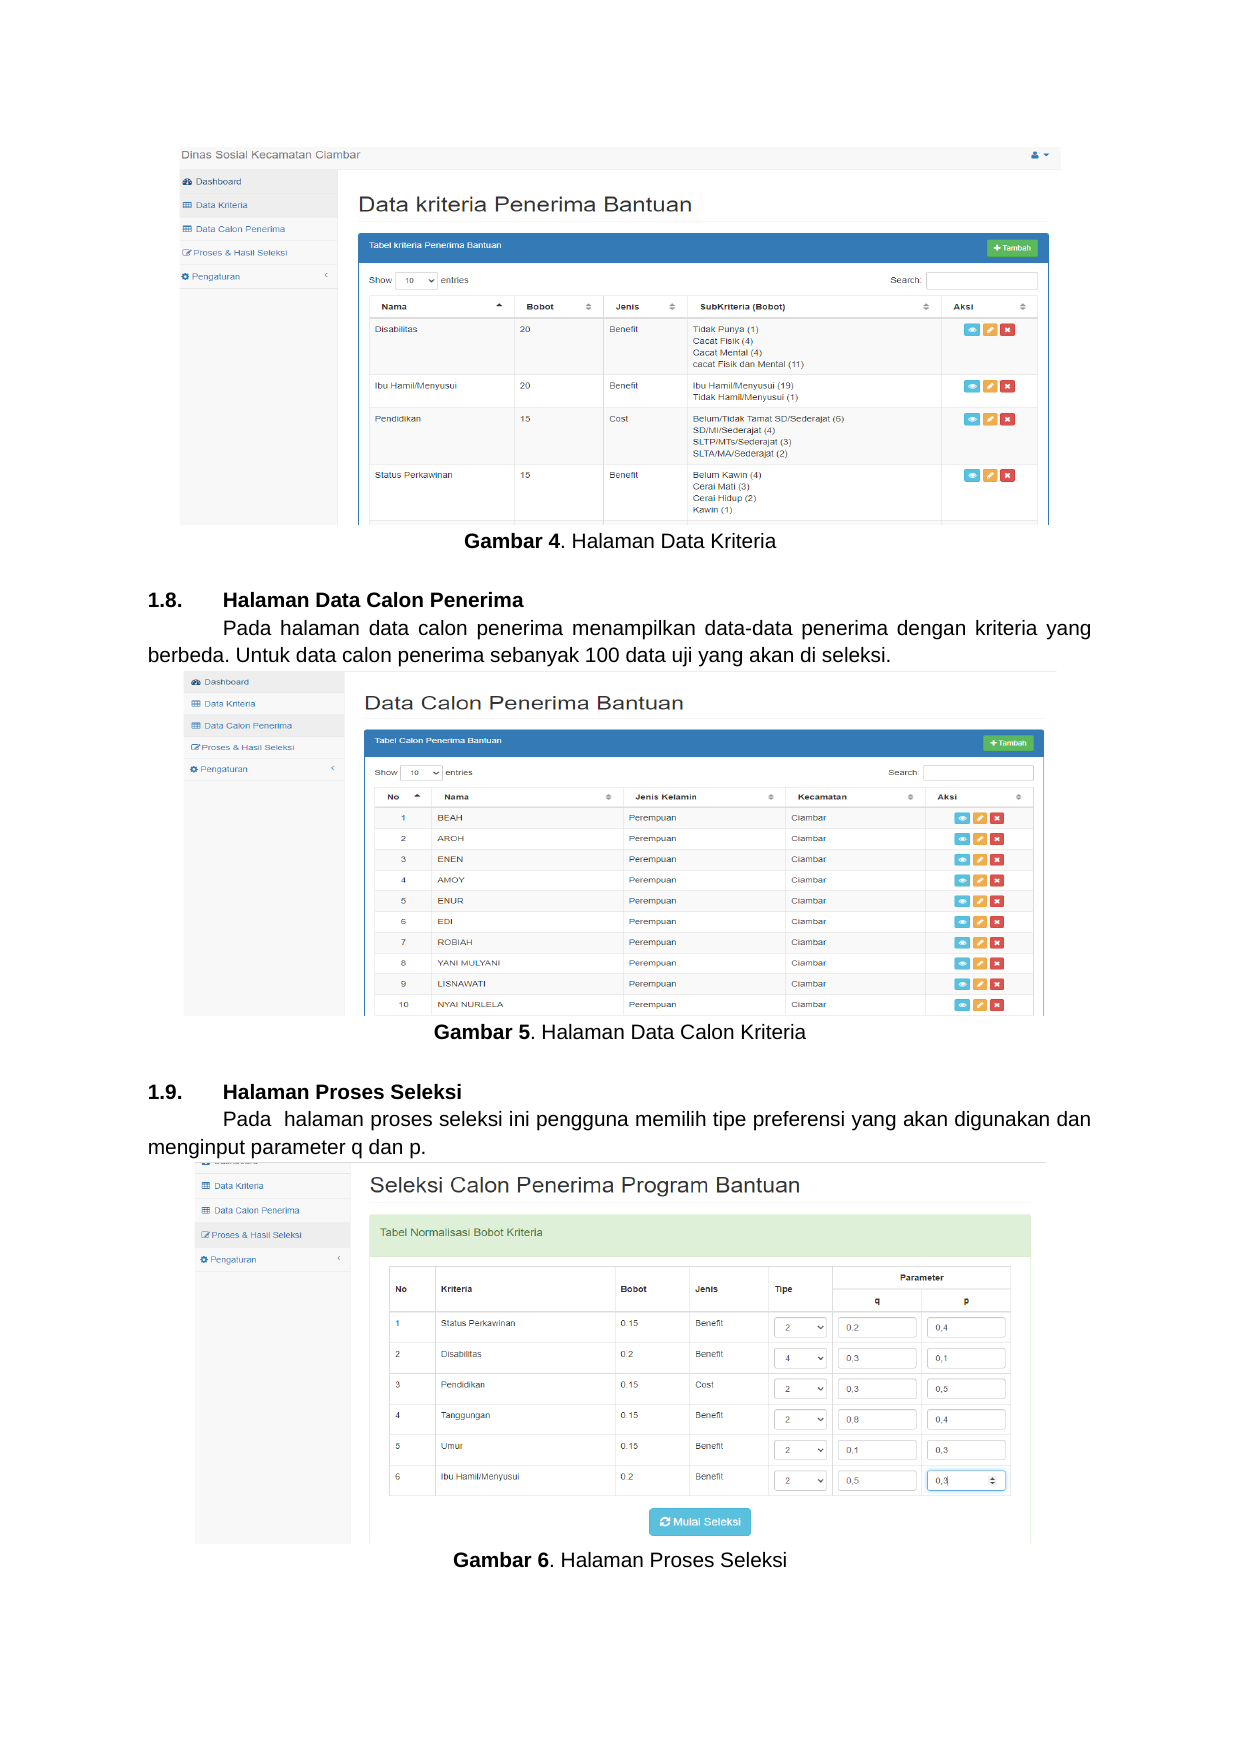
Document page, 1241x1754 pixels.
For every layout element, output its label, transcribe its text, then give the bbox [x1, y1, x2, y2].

list Halaman Proses Seleksi [148, 1080, 1092, 1104]
text Pada halaman proses seleksi ini pengguna memilih tipe preferensi yang akan digunakan dan menginput parameter q dan p. [148, 1107, 1092, 1159]
picture [183, 670, 1057, 1016]
text Gambar 5. Halaman Data Calon Kriteria [148, 1020, 1092, 1044]
text Gambar 4. Halaman Data Kriteria [148, 528, 1092, 552]
list Halaman Data Calon Penerima [148, 588, 1092, 612]
text Gambar 6. Halaman Proses Seleksi [148, 1548, 1092, 1572]
picture [194, 1162, 1046, 1544]
text Pada halaman data calon penerima menampilkan data-data penerima dengan kriteria yang berbeda. Untuk data calon penerima sebanyak 100 data uji yang akan di seleksi. [148, 616, 1092, 667]
picture [179, 147, 1061, 525]
